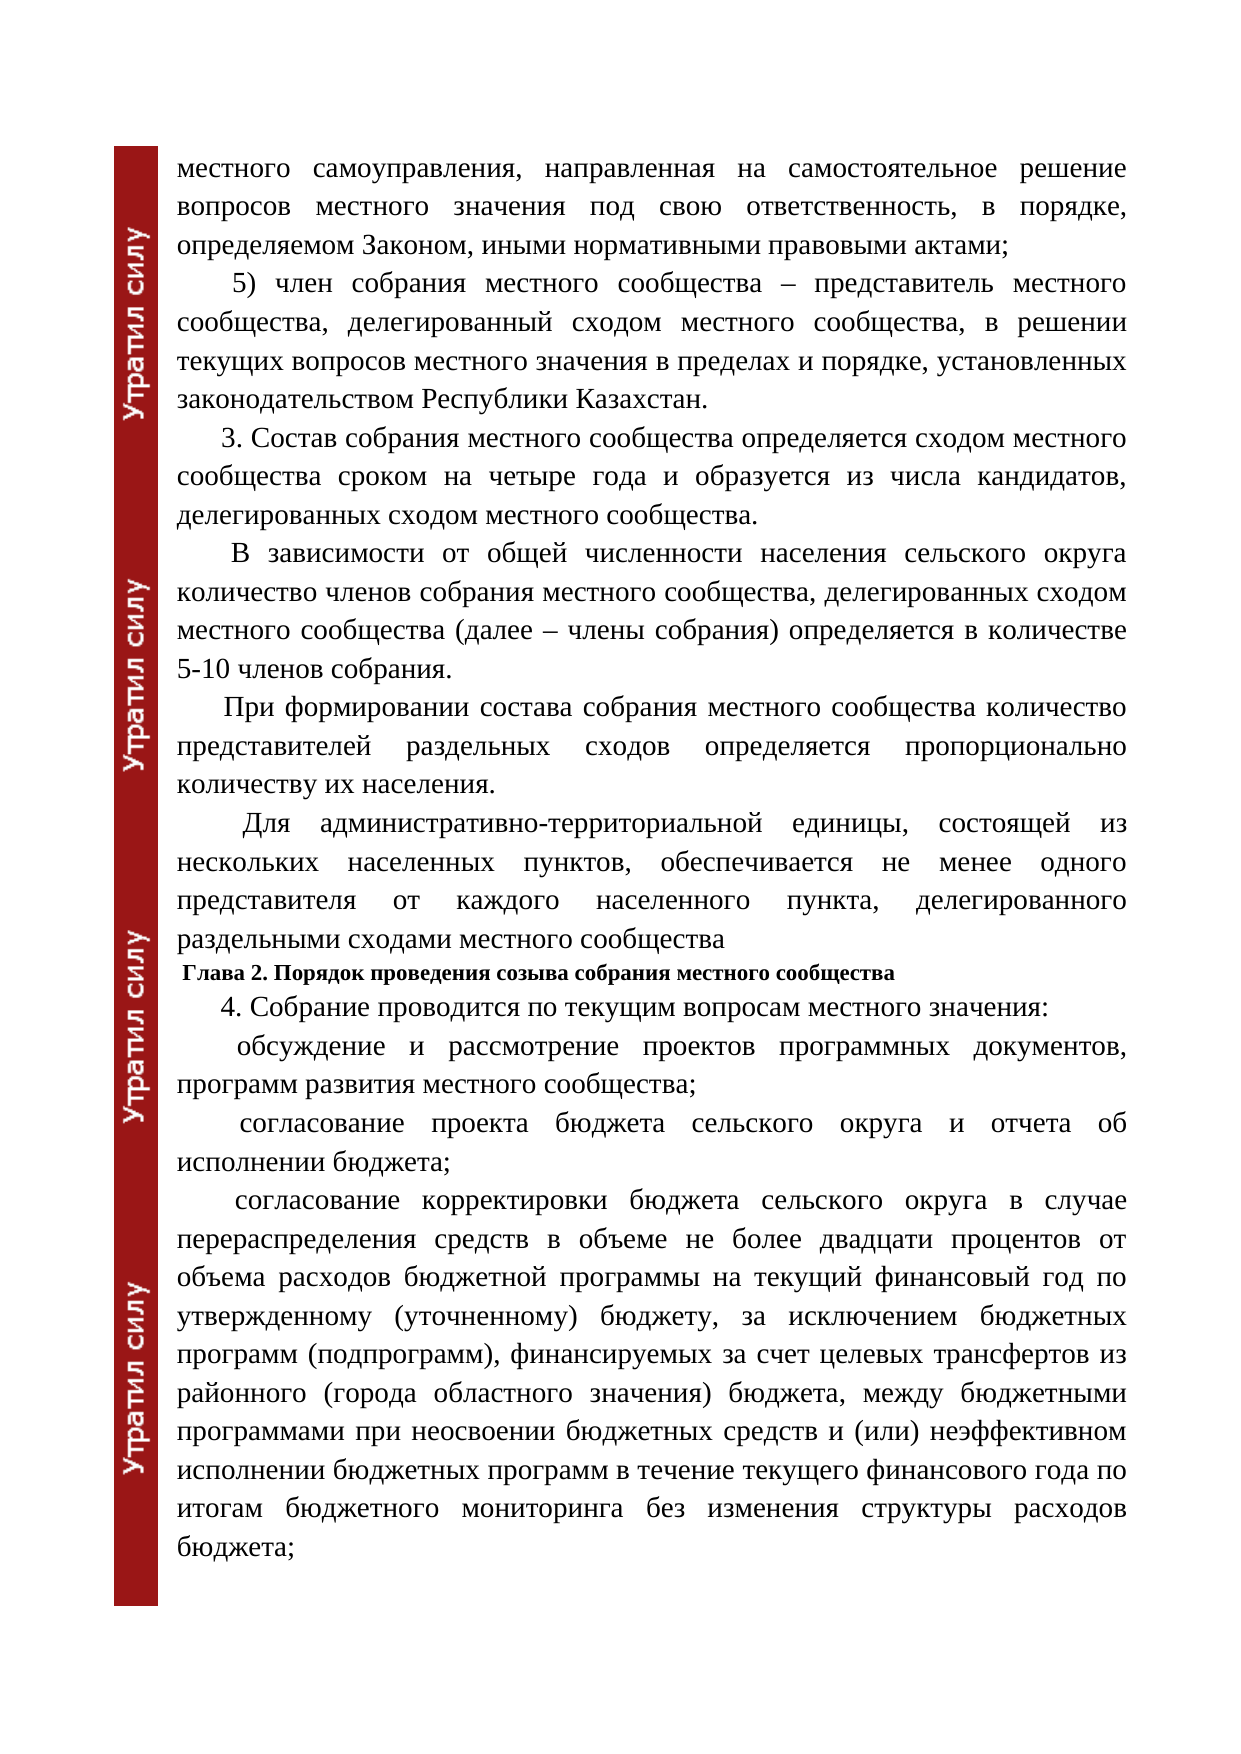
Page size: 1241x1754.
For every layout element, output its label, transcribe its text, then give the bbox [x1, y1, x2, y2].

text обсуждение и рассмотрение проектов программных документов, программ развития местного сообщества; [112, 1028, 1128, 1100]
picture [114, 261, 158, 266]
picture [114, 1563, 158, 1606]
text Для административно-территориальной единицы, состоящей из нескольких населенных пунктов, обеспечивается не менее одного представителя от каждого населенного пункта, делегированного раздельными сходами местного сообщества [112, 805, 1128, 954]
picture [114, 954, 158, 959]
picture [114, 1177, 158, 1182]
text 3. Состав собрания местного сообщества определяется сходом местного сообщества сроком на четыре года и образуется из числа кандидатов, делегированных сходом местного сообщества. [112, 420, 1128, 530]
picture [114, 1023, 158, 1028]
picture [114, 146, 158, 150]
text согласование проекта бюджета сельского округа и отчета об исполнении бюджета; [112, 1105, 1128, 1177]
text согласование корректировки бюджета сельского округа в случае перераспределения средств в объеме не более двадцати процентов от объема расходов бюджетной программы на текущий финансовый год по утвержденному (уточненному) бюджету, за исключением бюджетных программ (подпрограмм), финансируемых за счет целевых трансфертов из районного (города областного значения) бюджета, между бюджетными программами при неосвоении бюджетных средств и (или) неэффективном исполнении бюджетных программ в течение текущего финансового года по итогам бюджетного мониторинга без изменения структуры расходов бюджета; [112, 1182, 1128, 1563]
picture [114, 800, 158, 805]
picture [114, 530, 158, 535]
picture [114, 1100, 158, 1105]
text При формировании состава собрания местного сообщества количество представителей раздельных сходов определяется пропорционально количеству их населения. [112, 689, 1128, 800]
text 5) член собрания местного сообщества – представитель местного сообщества, делегированный сходом местного сообщества, в решении текущих вопросов местного значения в пределах и порядке, установленных законодательством Республики Казахстан. [112, 266, 1128, 415]
picture [114, 415, 158, 420]
text В зависимости от общей численности населения сельского округа количество членов собрания местного сообщества, делегированных сходом местного сообщества (далее – члены собрания) определяется в количестве 5-10 членов собрания. [112, 535, 1128, 684]
text 4. Собрание проводится по текущим вопросам местного значения: [112, 989, 1128, 1023]
picture [114, 684, 158, 689]
text Глава 2. Порядок проведения созыва собрания местного сообщества [112, 959, 1128, 986]
